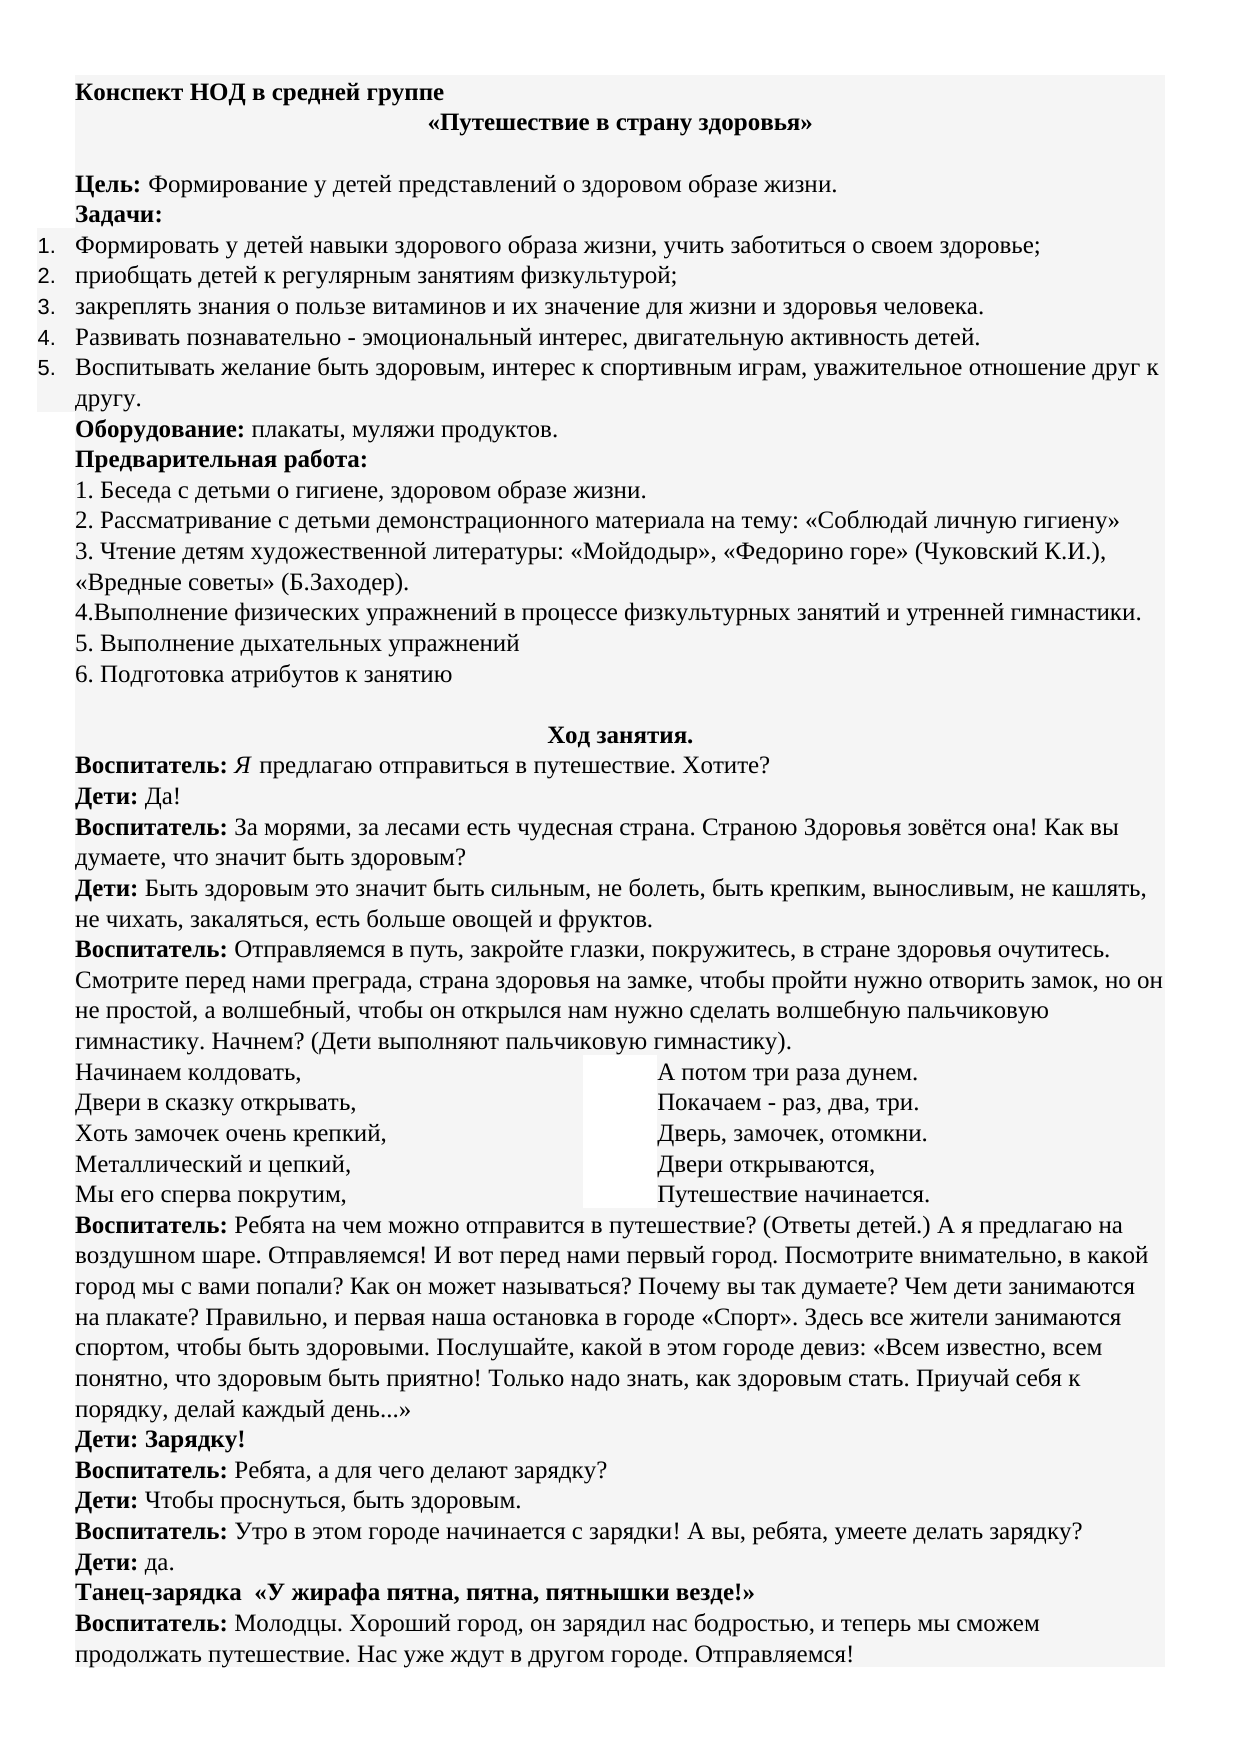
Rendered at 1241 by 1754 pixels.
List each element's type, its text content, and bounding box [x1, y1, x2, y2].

text Дети: Чтобы проснуться, быть здоровым. [75, 1484, 1165, 1514]
text Дети: Да! [75, 779, 1165, 810]
text 6. Подготовка атрибутов к занятию [75, 657, 1165, 687]
text Оборудование: плакаты, муляжи продуктов. [75, 412, 1165, 442]
text Покачаем - раз, два, три. [657, 1086, 1165, 1116]
text Воспитатель: Молодцы. Хороший город, он зарядил нас бодростью, и теперь мы сможем продолжать путешествие. Нас уже ждут в другом городе. Отправляемся! [75, 1606, 1165, 1667]
text А потом три раза дунем. [657, 1055, 1165, 1086]
text 2. Рассматривание с детьми демонстрационного материала на тему: «Соблюдай личную гигиену» [75, 504, 1165, 534]
text Воспитатель: Утро в этом городе начинается с зарядки! А вы, ребята, умеете делать зарядку? [75, 1514, 1165, 1545]
text Двери в сказку открывать, [75, 1086, 583, 1116]
text Задачи: [75, 197, 1165, 228]
list закреплять знания о пользе витаминов и их значение для жизни и здоровья человека. [37, 289, 1165, 320]
text Цель: Формирование у детей представлений о здоровом образе жизни. [75, 167, 1165, 197]
text Конспект НОД в средней группе [75, 75, 1165, 106]
list приобщать детей к регулярным занятиям физкультурой; [37, 259, 1165, 289]
text «Путешествие в страну здоровья» [75, 106, 1165, 136]
text Путешествие начинается. [657, 1177, 1165, 1208]
text Начинаем колдовать, [75, 1055, 583, 1086]
list Формировать у детей навыки здорового образа жизни, учить заботиться о своем здоровье; [37, 228, 1165, 259]
text Дети: да. [75, 1545, 1165, 1576]
text Воспитатель: Я предлагаю отправиться в путешествие. Хотите? [75, 749, 1165, 779]
text 3. Чтение детям художественной литературы: «Мойдодыр», «Федорино горе» (Чуковский К.И.), «Вредные советы» (Б.Заходер). [75, 534, 1165, 596]
text 5. Выполнение дыхательных упражнений [75, 626, 1165, 657]
text Дети: Быть здоровым это значит быть сильным, не болеть, быть крепким, выносливым, не кашлять, не чихать, закаляться, есть больше овощей и фруктов. [75, 871, 1165, 932]
text 4.Выполнение физических упражнений в процессе физкультурных занятий и утренней гимнастики. [75, 596, 1165, 626]
list Развивать познавательно - эмоциональный интерес, двигательную активность детей. [37, 320, 1165, 351]
text Металлический и цепкий, [75, 1147, 583, 1177]
text Воспитатель: Отправляемся в путь, закройте глазки, покружитесь, в стране здоровья очутитесь. Смотрите перед нами преграда, страна здоровья на замке, чтобы пройти нужно отворить замок, но он не простой, а волшебный, чтобы он открылся нам нужно сделать волшебную пальчиковую гимнастику. Начнем? (Дети выполняют пальчиковую гимнастику). [75, 932, 1165, 1055]
text 1. Беседа с детьми о гигиене, здоровом образе жизни. [75, 473, 1165, 504]
text Дети: Зарядку! [75, 1422, 1165, 1453]
text Предварительная работа: [75, 442, 1165, 473]
text Танец-зарядка «У жирафа пятна, пятна, пятнышки везде!» [75, 1576, 1165, 1606]
text Ход занятия. [75, 718, 1165, 749]
text Двери открываются, [657, 1147, 1165, 1177]
text Воспитатель: Ребята на чем можно отправится в путешествие? (Ответы детей.) А я предлагаю на воздушном шаре. Отправляемся! И вот перед нами первый город. Посмотрите внимательно, в какой город мы с вами попали? Как он может называться? Почему вы так думаете? Чем дети занимаются на плакате? Правильно, и первая наша остановка в городе «Спорт». Здесь все жители занимаются спортом, чтобы быть здоровыми. Послушайте, какой в этом городе девиз: «Всем известно, всем понятно, что здоровым быть приятно! Только надо знать, как здоровым стать. Приучай себя к порядку, делай каждый день...» [75, 1208, 1165, 1422]
text Воспитатель: Ребята, а для чего делают зарядку? [75, 1453, 1165, 1484]
text Мы его сперва покрутим, [75, 1177, 583, 1208]
text Хоть замочек очень крепкий, [75, 1116, 583, 1147]
list Воспитывать желание быть здоровым, интерес к спортивным играм, уважительное отношение друг к другу. [37, 351, 1165, 412]
text Воспитатель: За морями, за лесами есть чудесная страна. Страною Здоровья зовётся она! Как вы думаете, что значит быть здоровым? [75, 810, 1165, 871]
text Дверь, замочек, отомкни. [657, 1116, 1165, 1147]
